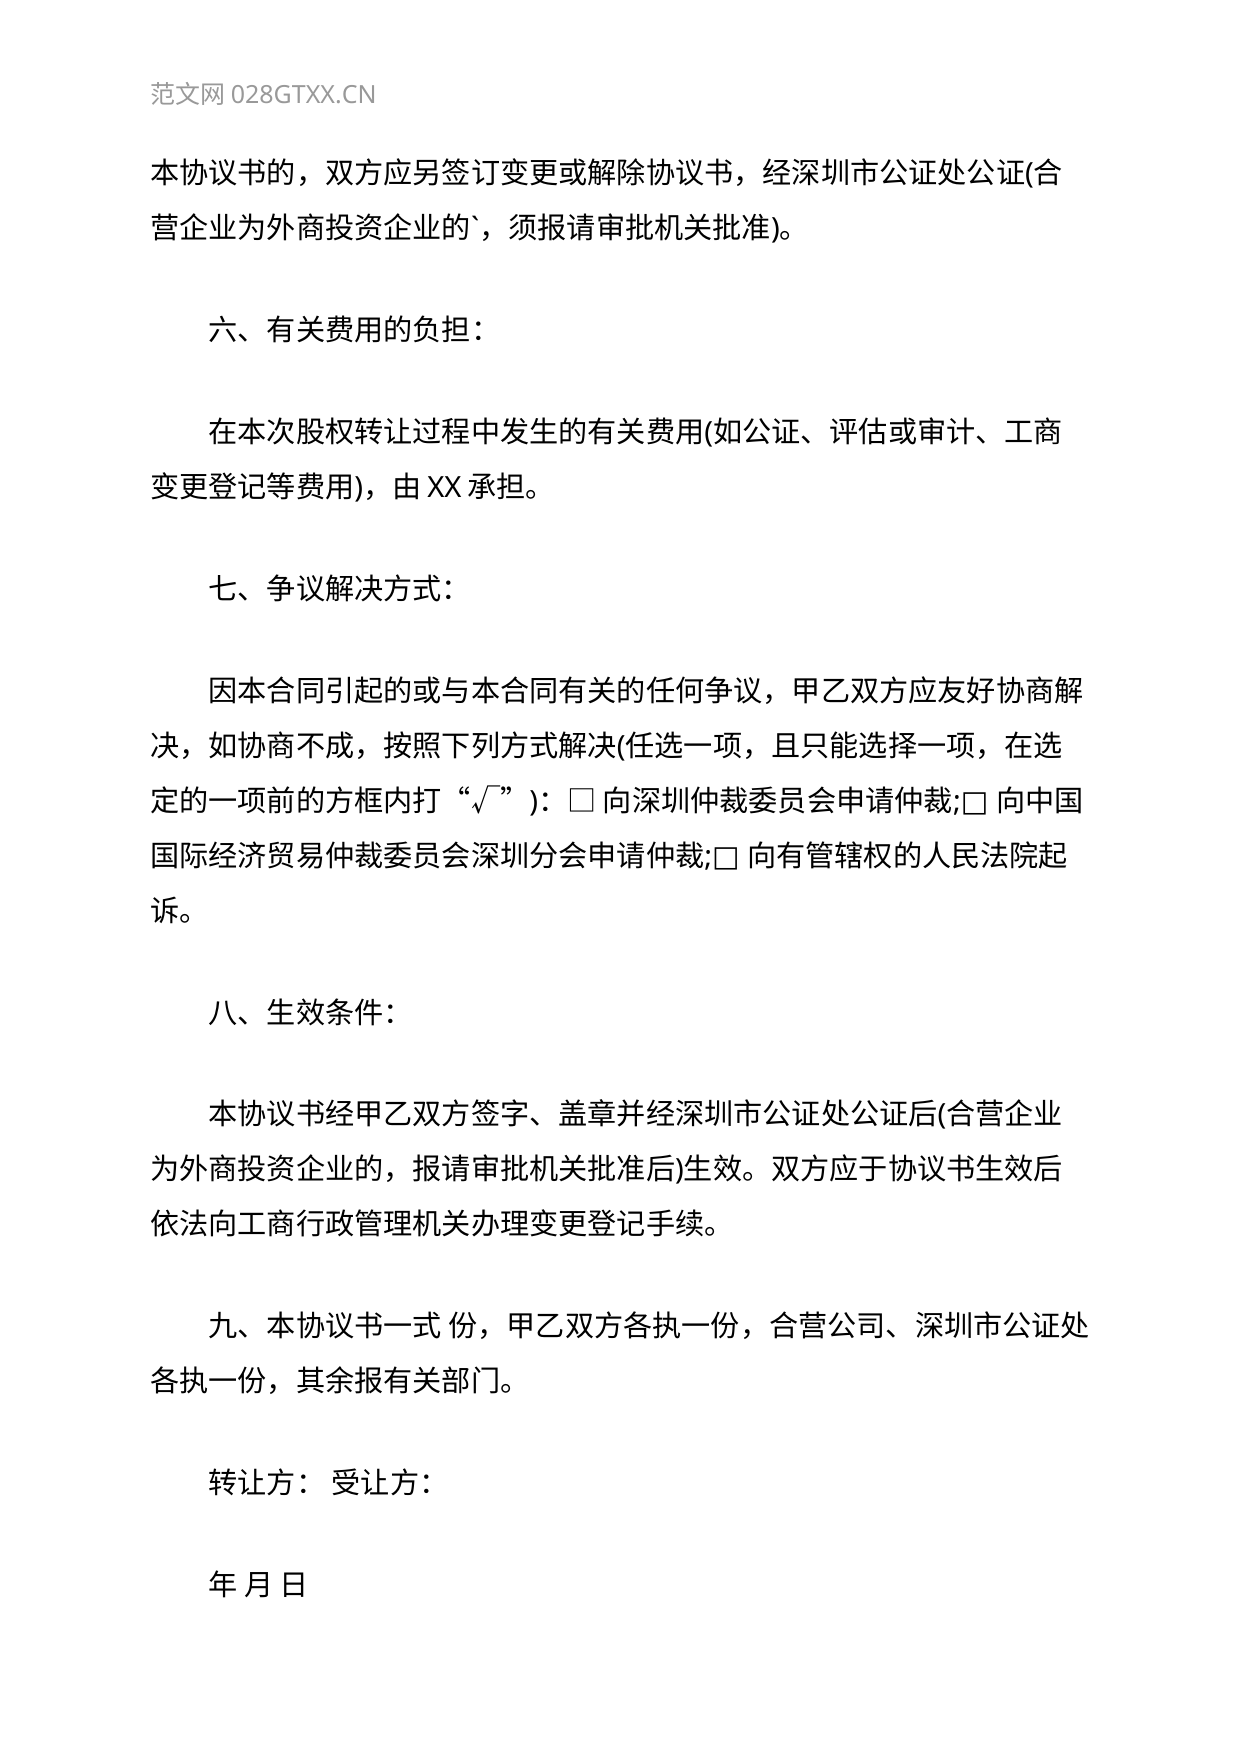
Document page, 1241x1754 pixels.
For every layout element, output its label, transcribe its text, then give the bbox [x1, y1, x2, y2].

text 六、有关费用的负担： [150, 307, 1090, 349]
text 年 月 日 [150, 1561, 1090, 1603]
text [150, 150, 1090, 247]
text 因本合同引起的或与本合同有关的任何争议，甲乙双方应友好协商解决，如协商不成，按照下列方式解决(任选一项，且只能选择一项，在选定的一项前的方框内打“√”)：□ 向深圳仲裁委员会申请仲裁;□ 向中国国际经济贸易仲裁委员会深圳分会申请仲裁;□ 向有管辖权的人民法院起诉。 [150, 667, 1090, 930]
text 转让方： 受让方： [150, 1459, 1090, 1502]
text 七、争议解决方式： [150, 566, 1090, 608]
text 在本次股权转让过程中发生的有关费用(如公证、评估或审计、工商变更登记等费用)，由XX承担。 [150, 409, 1090, 506]
text 本协议书经甲乙双方签字、盖章并经深圳市公证处公证后(合营企业为外商投资企业的，报请审批机关批准后)生效。双方应于协议书生效后依法向工商行政管理机关办理变更登记手续。 [150, 1091, 1090, 1243]
text 九、本协议书一式 份，甲乙双方各执一份，合营公司、深圳市公证处各执一份，其余报有关部门。 [150, 1303, 1090, 1400]
text 八、生效条件： [150, 989, 1090, 1031]
